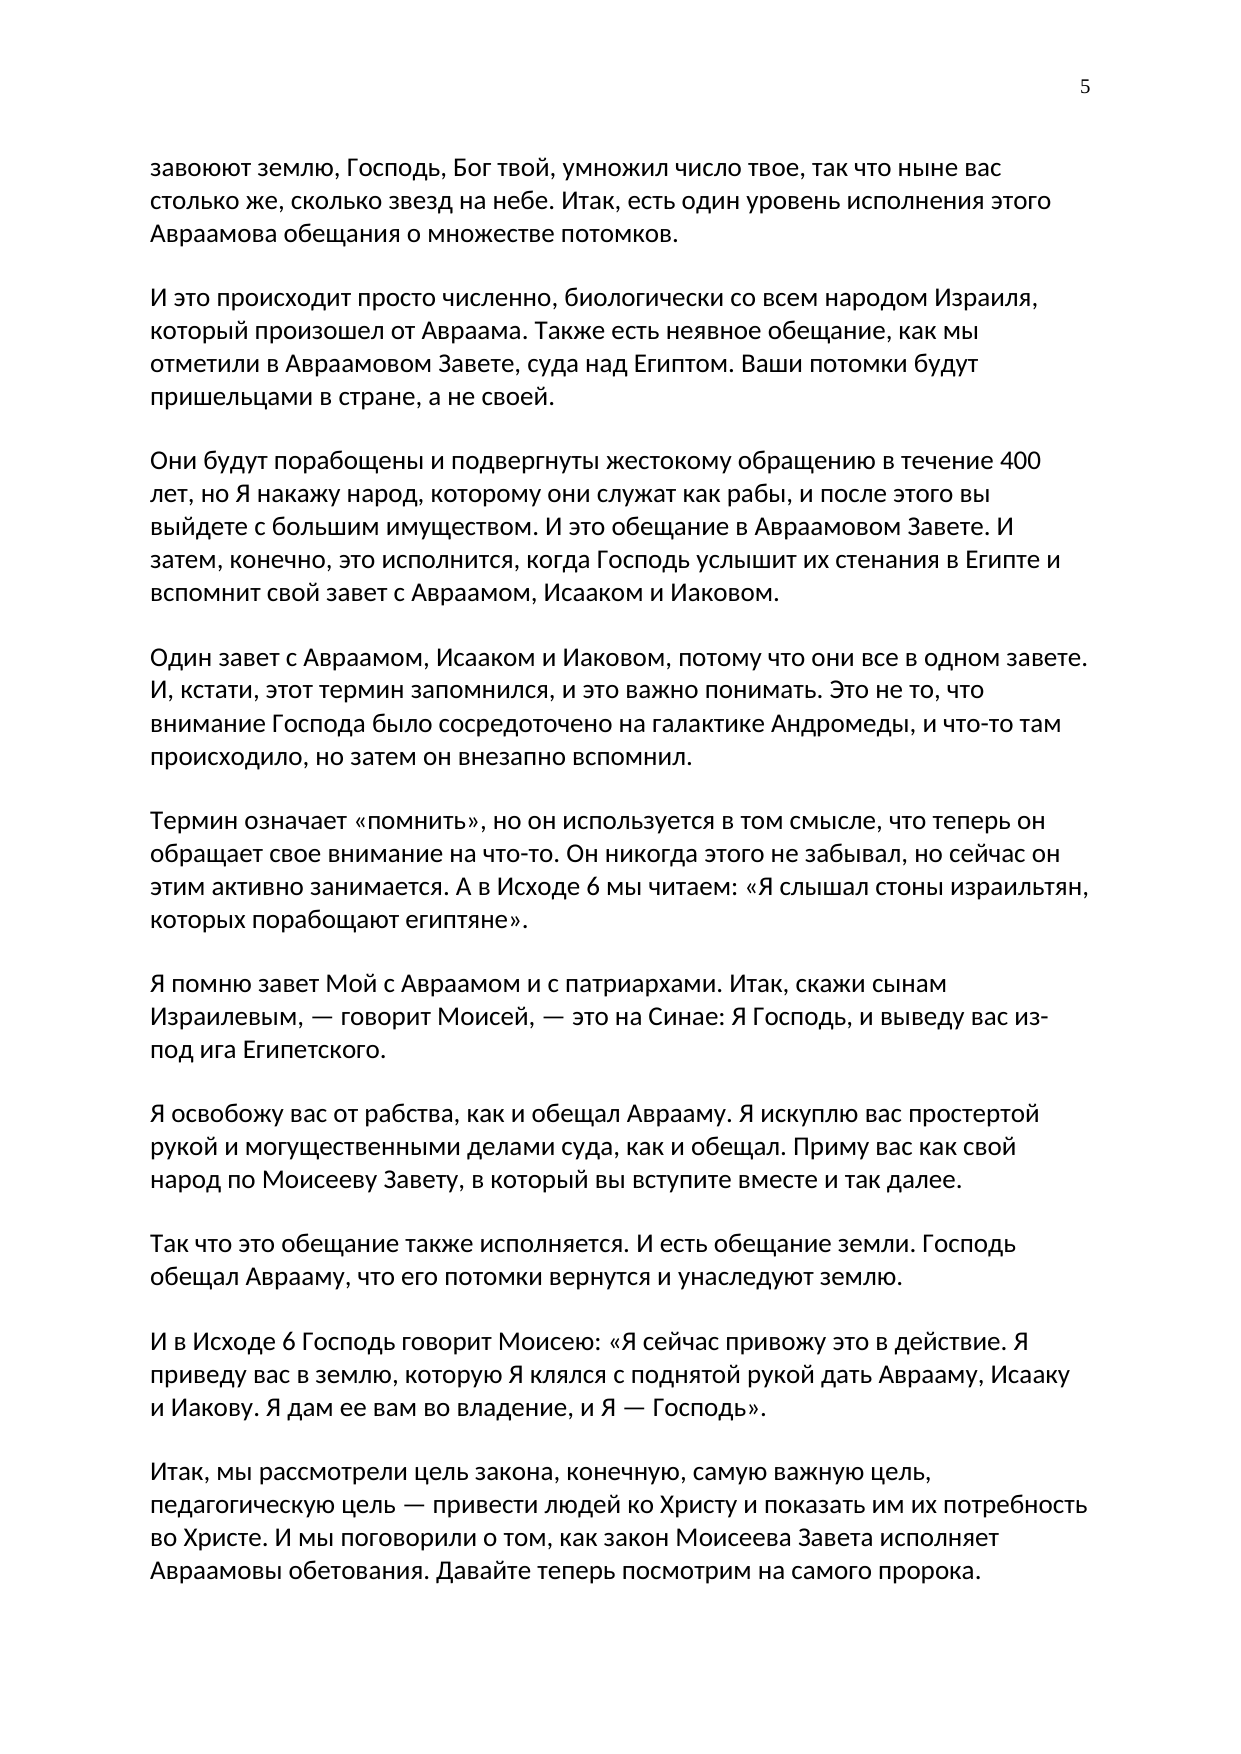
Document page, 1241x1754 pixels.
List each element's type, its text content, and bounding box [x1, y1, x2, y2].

text Я освобожу вас от рабства, как и обещал Аврааму. Я искуплю вас простертой рукой и могущественными делами суда, как и обещал. Приму вас как свой народ по Моисееву Завету, в который вы вступите вместе и так далее. [150, 1096, 1090, 1195]
text Так что это обещание также исполняется. И есть обещание земли. Господь обещал Аврааму, что его потомки вернутся и унаследуют землю. [150, 1227, 1090, 1293]
text И это происходит просто численно, биологически со всем народом Израиля, который произошел от Авраама. Также есть неявное обещание, как мы отметили в Авраамовом Завете, суда над Египтом. Ваши потомки будут пришельцами в стране, а не своей. [150, 280, 1090, 412]
text Термин означает «помнить», но он используется в том смысле, что теперь он обращает свое внимание на что-то. Он никогда этого не забывал, но сейчас он этим активно занимается. А в Исходе 6 мы читаем: «Я слышал стоны израильтян, которых порабощают египтяне». [150, 803, 1090, 935]
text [150, 150, 1090, 249]
text Один завет с Авраамом, Исааком и Иаковом, потому что они все в одном завете. И, кстати, этот термин запомнился, и это важно понимать. Это не то, что внимание Господа было сосредоточено на галактике Андромеды, и что-то там происходило, но затем он внезапно вспомнил. [150, 640, 1090, 772]
text Я помню завет Мой с Авраамом и с патриархами. Итак, скажи сынам Израилевым, — говорит Моисей, — это на Синае: Я Господь, и выведу вас из-под ига Египетского. [150, 966, 1090, 1065]
text И в Исходе 6 Господь говорит Моисею: «Я сейчас привожу это в действие. Я приведу вас в землю, которую Я клялся с поднятой рукой дать Аврааму, Исааку и Иакову. Я дам ее вам во владение, и Я — Господь». [150, 1324, 1090, 1423]
text Они будут порабощены и подвергнуты жестокому обращению в течение 400 лет, но Я накажу народ, которому они служат как рабы, и после этого вы выйдете с большим имуществом. И это обещание в Авраамовом Завете. И затем, конечно, это исполнится, когда Господь услышит их стенания в Египте и вспомнит свой завет с Авраамом, Исааком и Иаковом. [150, 443, 1090, 608]
text Итак, мы рассмотрели цель закона, конечную, самую важную цель, педагогическую цель — привести людей ко Христу и показать им их потребность во Христе. И мы поговорили о том, как закон Моисеева Завета исполняет Авраамовы обетования. Давайте теперь посмотрим на самого пророка. [150, 1454, 1090, 1586]
